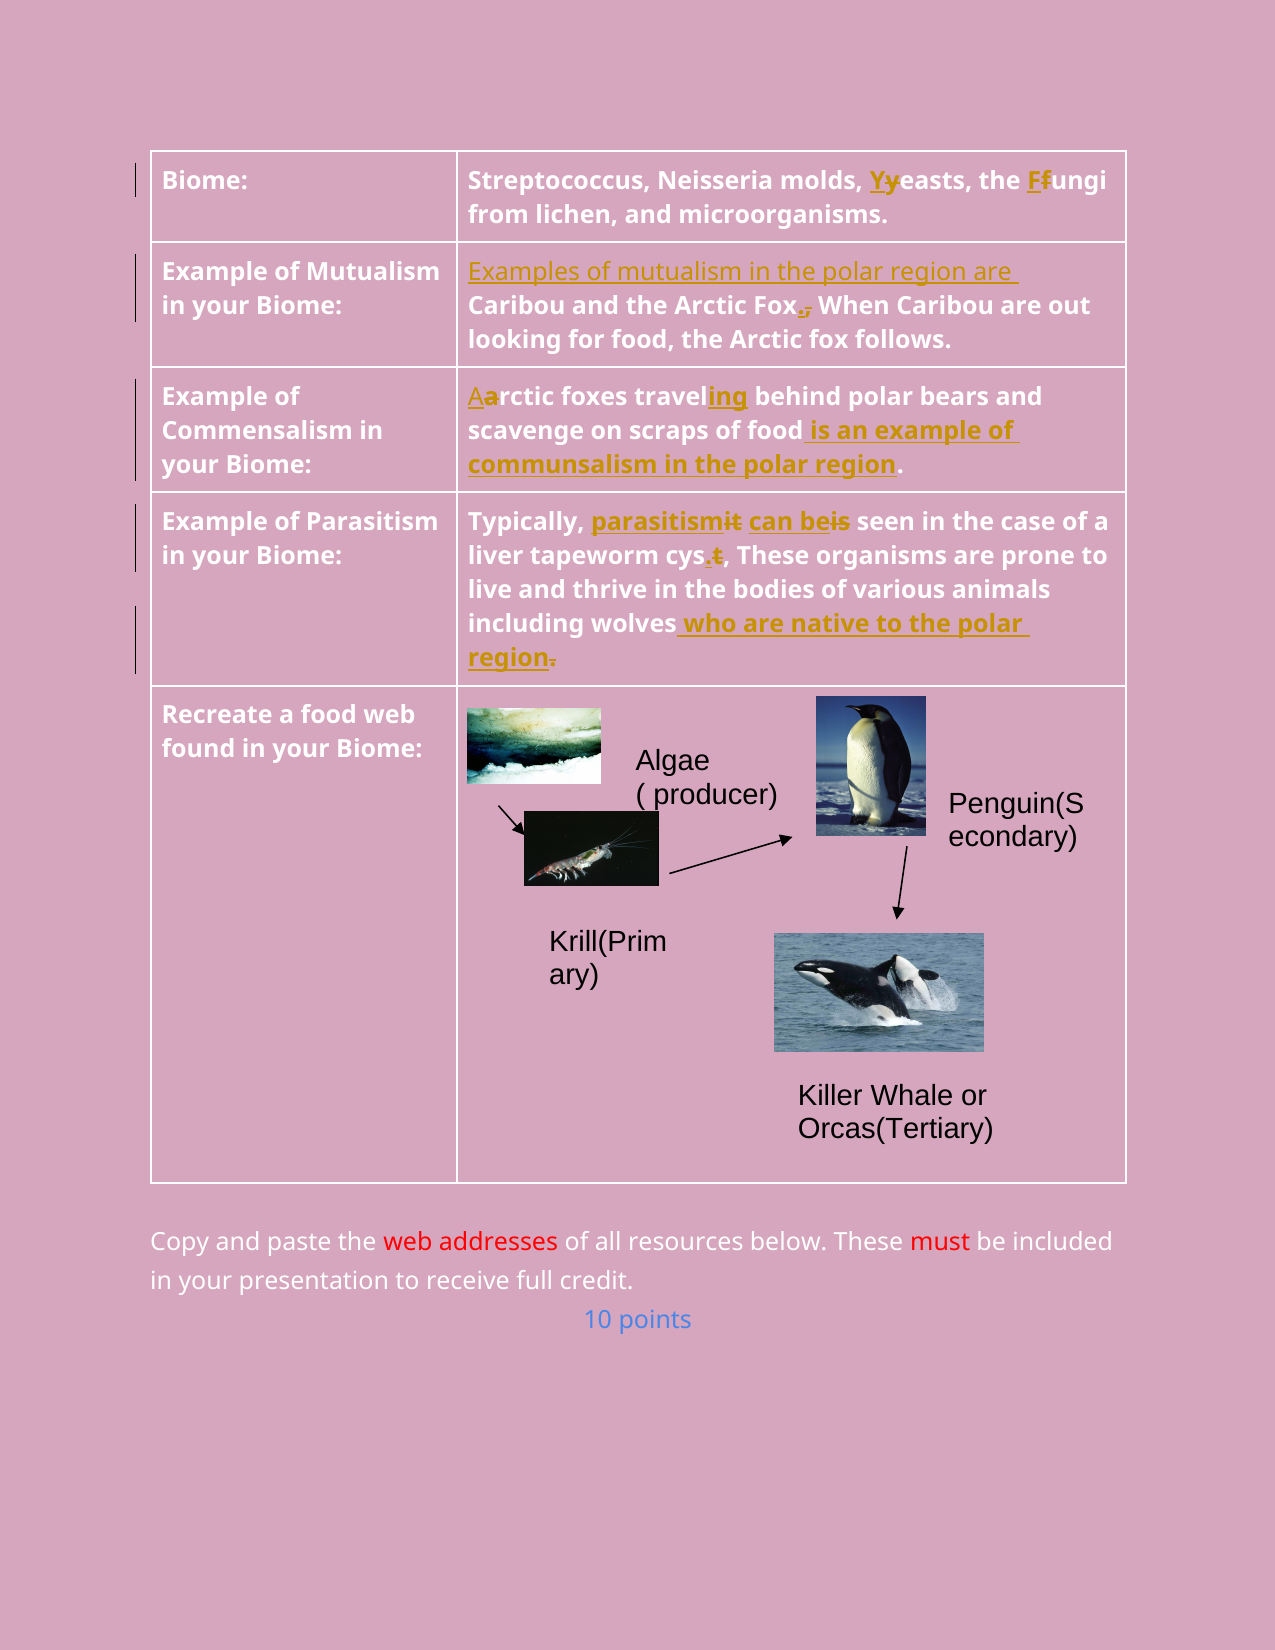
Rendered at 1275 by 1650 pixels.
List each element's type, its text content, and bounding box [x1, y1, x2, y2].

table_cell [458, 687, 1125, 1182]
table_cell rctic foxes travel behind polar bears and scavenge on scraps of food. [458, 368, 1125, 491]
table_cell Typically, seen in the case of a liver tapeworm cys, These organisms are prone to live and thrive in the bodies of various animals including wolves [458, 493, 1125, 684]
table_cell Example of Parasitism in your Biome: [152, 493, 456, 684]
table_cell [458, 152, 1125, 241]
picture [816, 696, 926, 836]
table_cell Recreate a food web found in your Biome: [152, 687, 456, 1182]
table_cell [152, 152, 456, 241]
text Copy and paste the web addresses of all resources below. These must be included in your presentation to receive full credit. [150, 1223, 1125, 1296]
table_cell Caribou and the Arctic Fox When Caribou are out looking for food, the Arctic fox follows. [458, 243, 1125, 366]
table_cell Example of Commensalism in your Biome: [152, 368, 456, 491]
text 10 points [150, 1302, 1125, 1336]
table_cell Example of Mutualism in your Biome: [152, 243, 456, 366]
picture [467, 708, 601, 784]
picture [774, 933, 984, 1052]
picture [524, 811, 659, 886]
